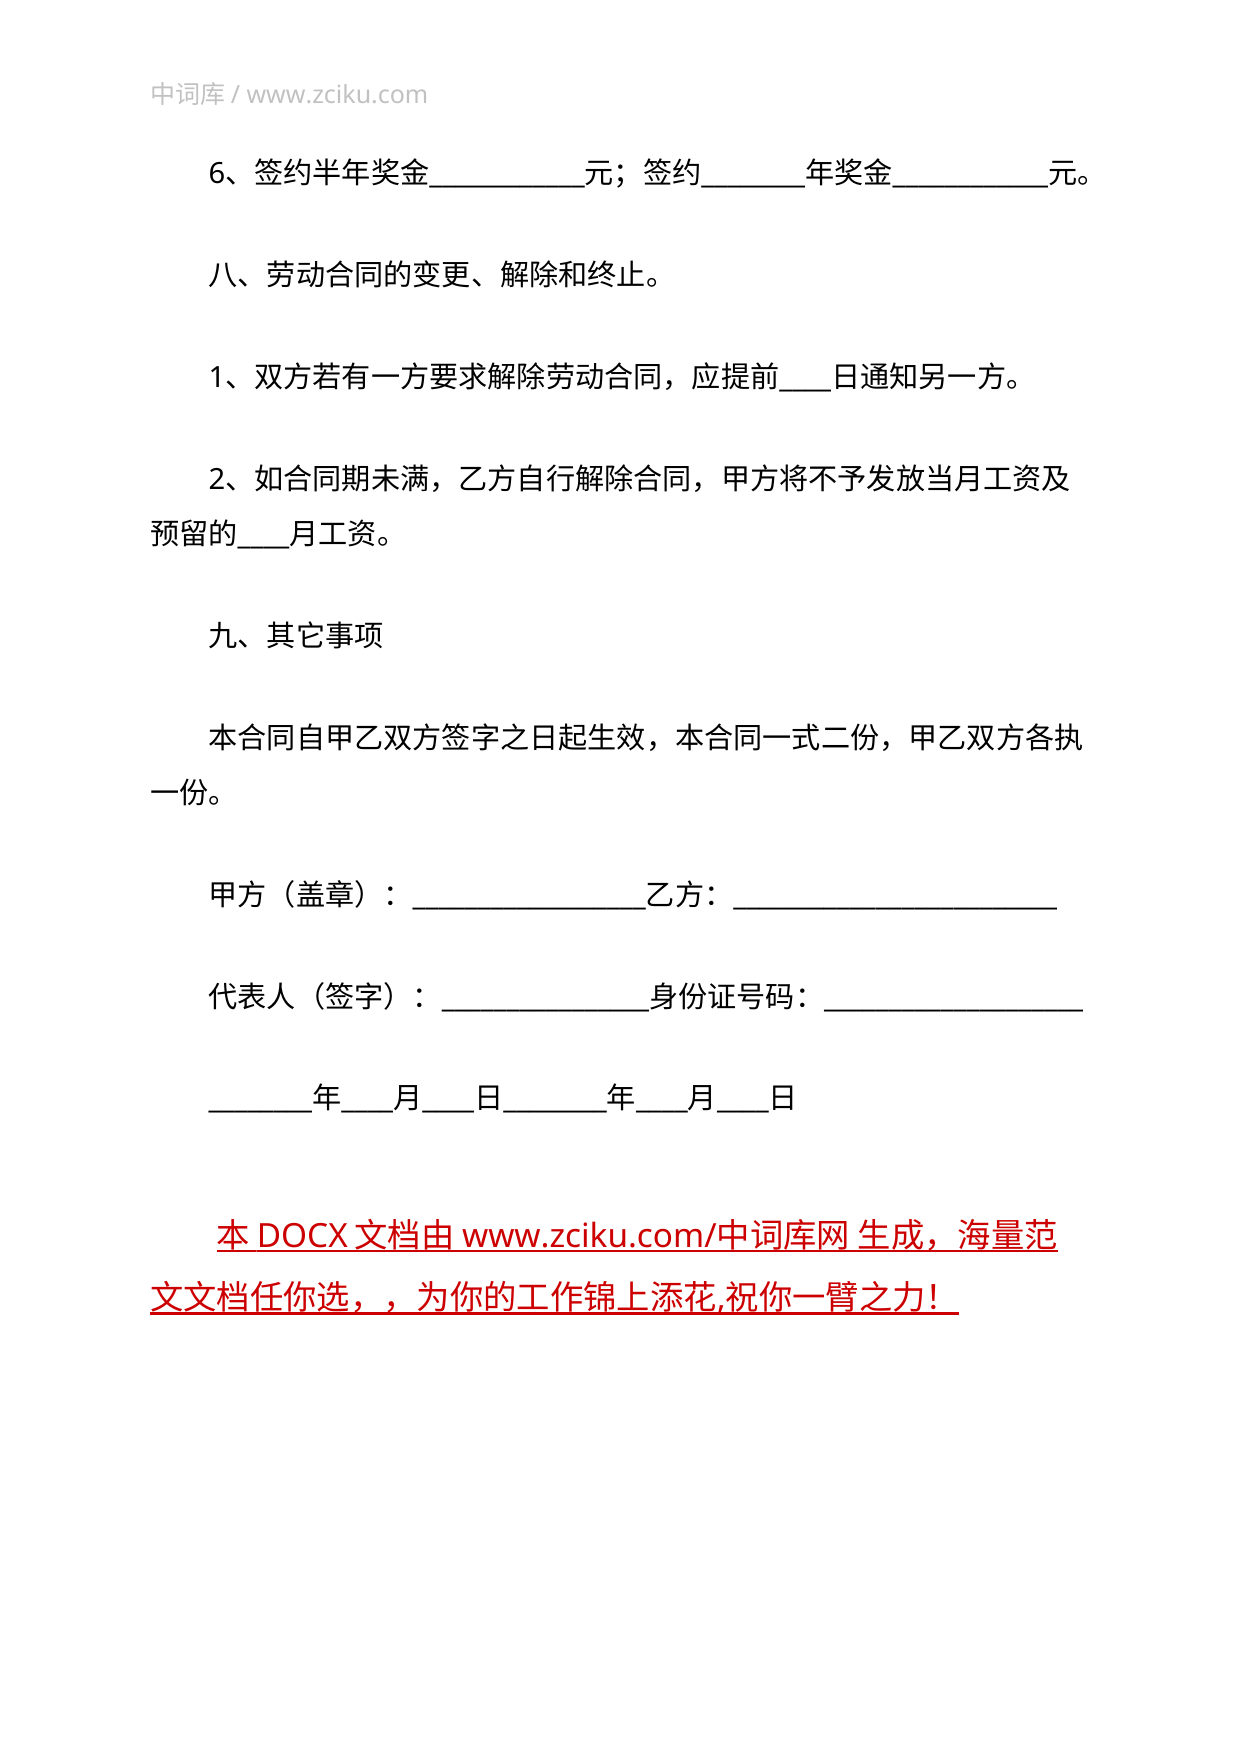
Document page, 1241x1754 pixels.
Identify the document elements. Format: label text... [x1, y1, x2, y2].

text 九、其它事项 [150, 613, 1090, 655]
text 1、双方若有一方要求解除劳动合同，应提前____日通知另一方。 [150, 354, 1090, 396]
text 本合同自甲乙双方签字之日起生效，本合同一式二份，甲乙双方各执一份。 [150, 714, 1090, 812]
text 代表人（签字）：________________身份证号码：____________________ [150, 973, 1090, 1016]
text 甲方（盖章）：__________________乙方：_________________________ [150, 871, 1090, 913]
text ________年____月____日________年____月____日 [150, 1075, 1090, 1117]
text 2、如合同期未满，乙方自行解除合同，甲方将不予发放当月工资及预留的____月工资。 [150, 456, 1090, 553]
text 八、劳动合同的变更、解除和终止。 [150, 252, 1090, 294]
text 本DOCX文档由 www.zciku.com/中词库网 生成，海量范文文档任你选，，为你的工作锦上添花,祝你一臂之力！ [150, 1208, 1090, 1319]
text 6、签约半年奖金____________元；签约________年奖金____________元。 [150, 150, 1090, 192]
